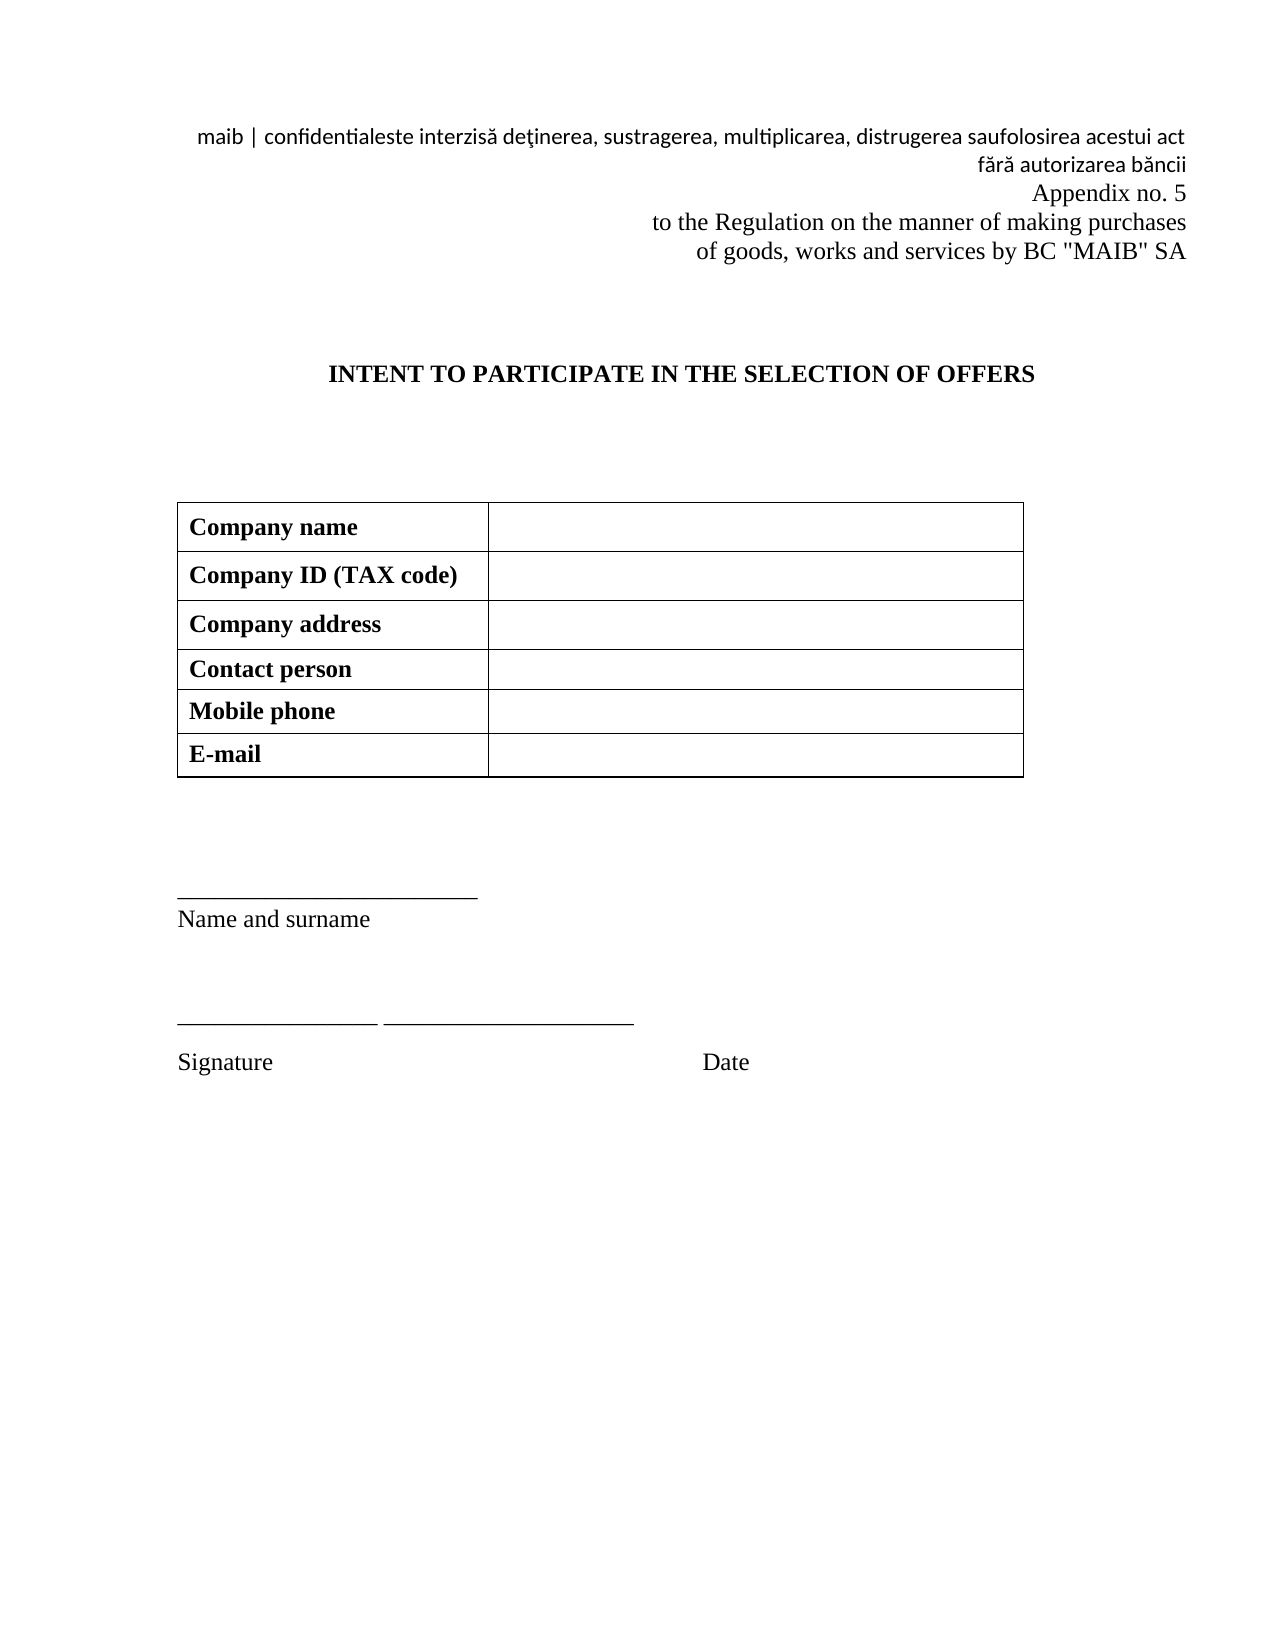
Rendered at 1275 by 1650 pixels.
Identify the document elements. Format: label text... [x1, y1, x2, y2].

table_cell [489, 734, 1023, 776]
table_header Company name [178, 503, 488, 551]
text Appendix no. 5 [177, 178, 1186, 207]
table_cell Mobile phone [178, 690, 488, 733]
table_header [489, 503, 1023, 551]
text ________________ ____________________ [177, 999, 1186, 1028]
text to the Regulation on the manner of making purchases [177, 207, 1186, 236]
text ________________________ Name and surname [177, 873, 1186, 933]
table_cell [489, 601, 1023, 648]
table_cell E-mail [178, 734, 488, 776]
text of goods, works and services by BC "MAIB" SA [177, 236, 1186, 264]
table_cell [489, 650, 1023, 689]
table_cell Contact person [178, 650, 488, 689]
text Signature Date [177, 1047, 1186, 1076]
table_cell Company ID (TAX code) [178, 552, 488, 600]
text INTENT TO PARTICIPATE IN THE SELECTION OF OFFERS [177, 359, 1186, 388]
table_cell [489, 552, 1023, 600]
table_cell Company address [178, 601, 488, 648]
table_cell [489, 690, 1023, 733]
